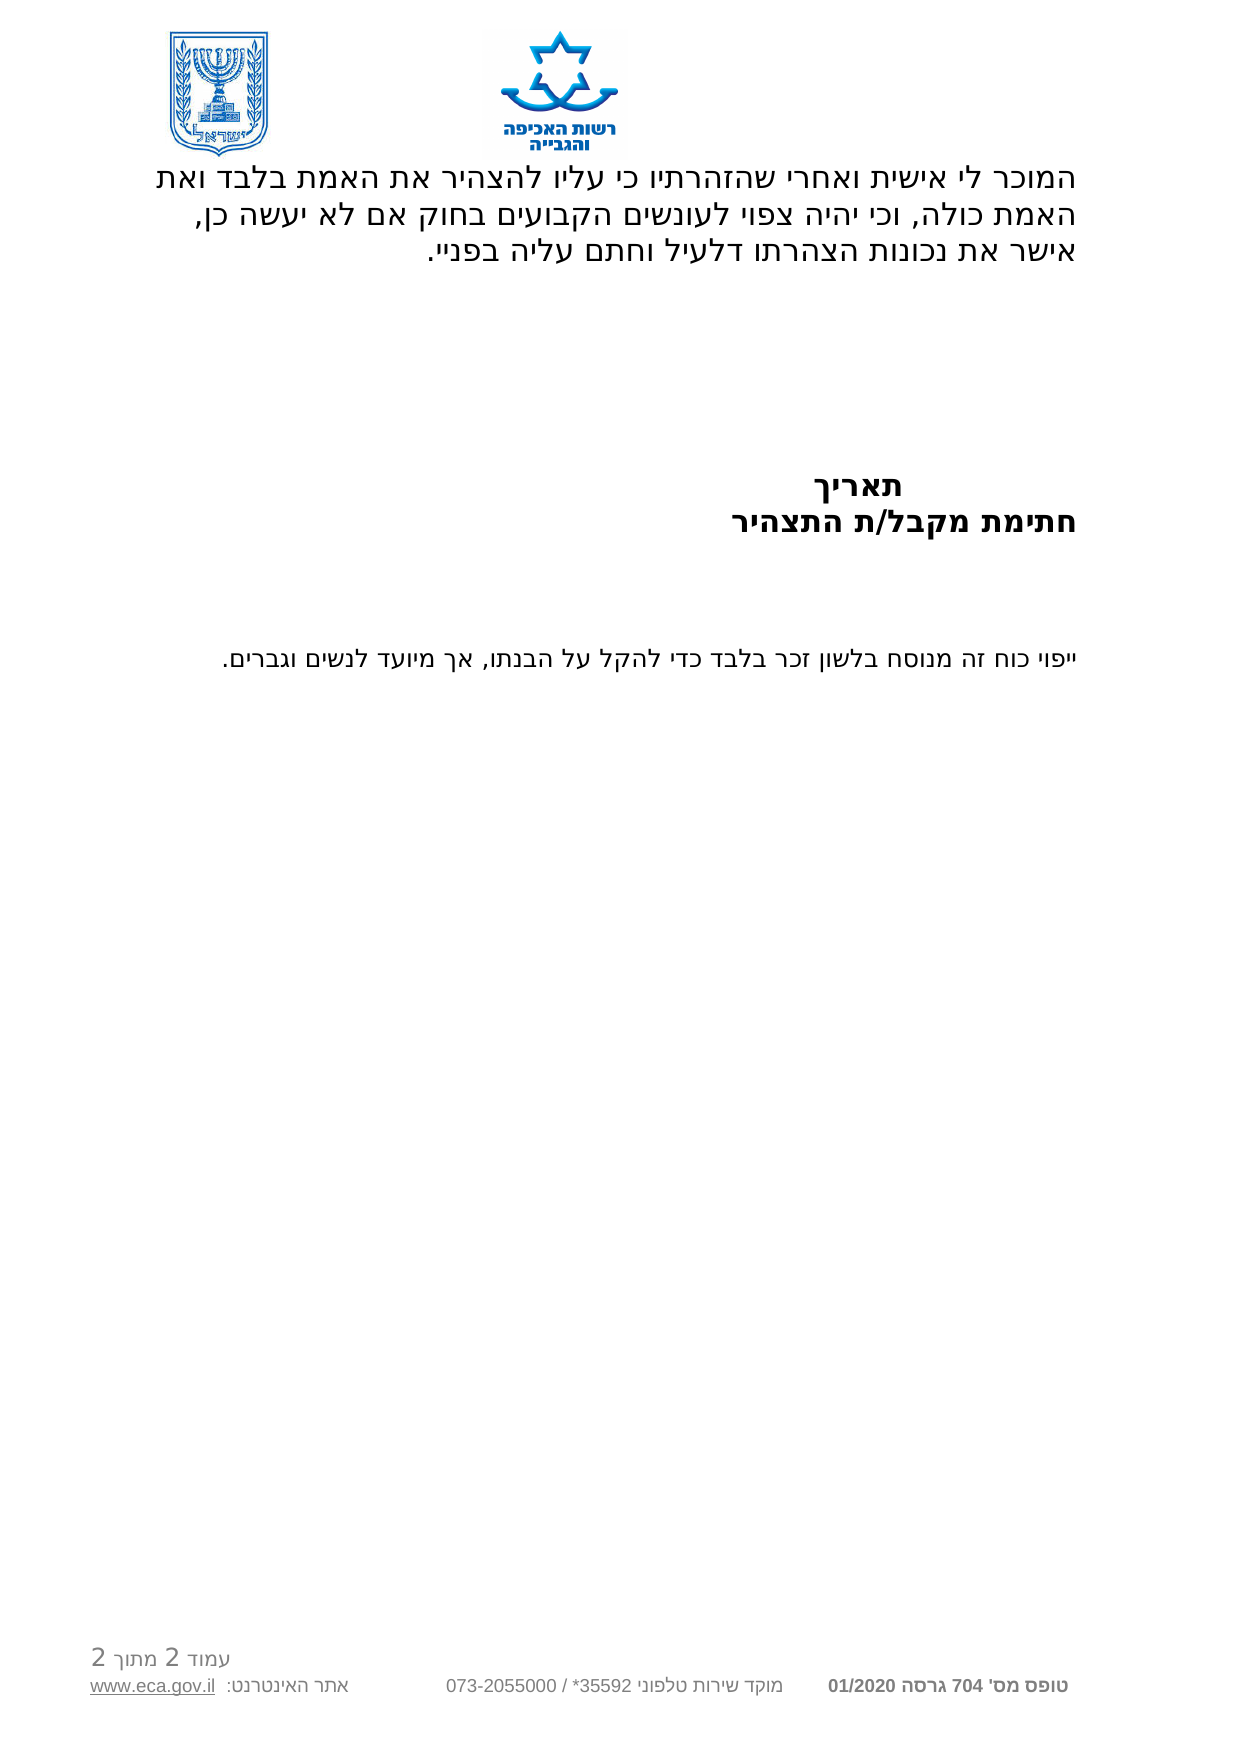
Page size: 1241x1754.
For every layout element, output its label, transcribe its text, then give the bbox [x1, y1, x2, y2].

picture [482, 29, 628, 160]
picture [157, 31, 279, 160]
text ייפוי כוח זה מנוסח בלשון זכר בלבד כדי להקל על הבנתו, אך מיועד לנשים וגברים. [133, 644, 1078, 673]
